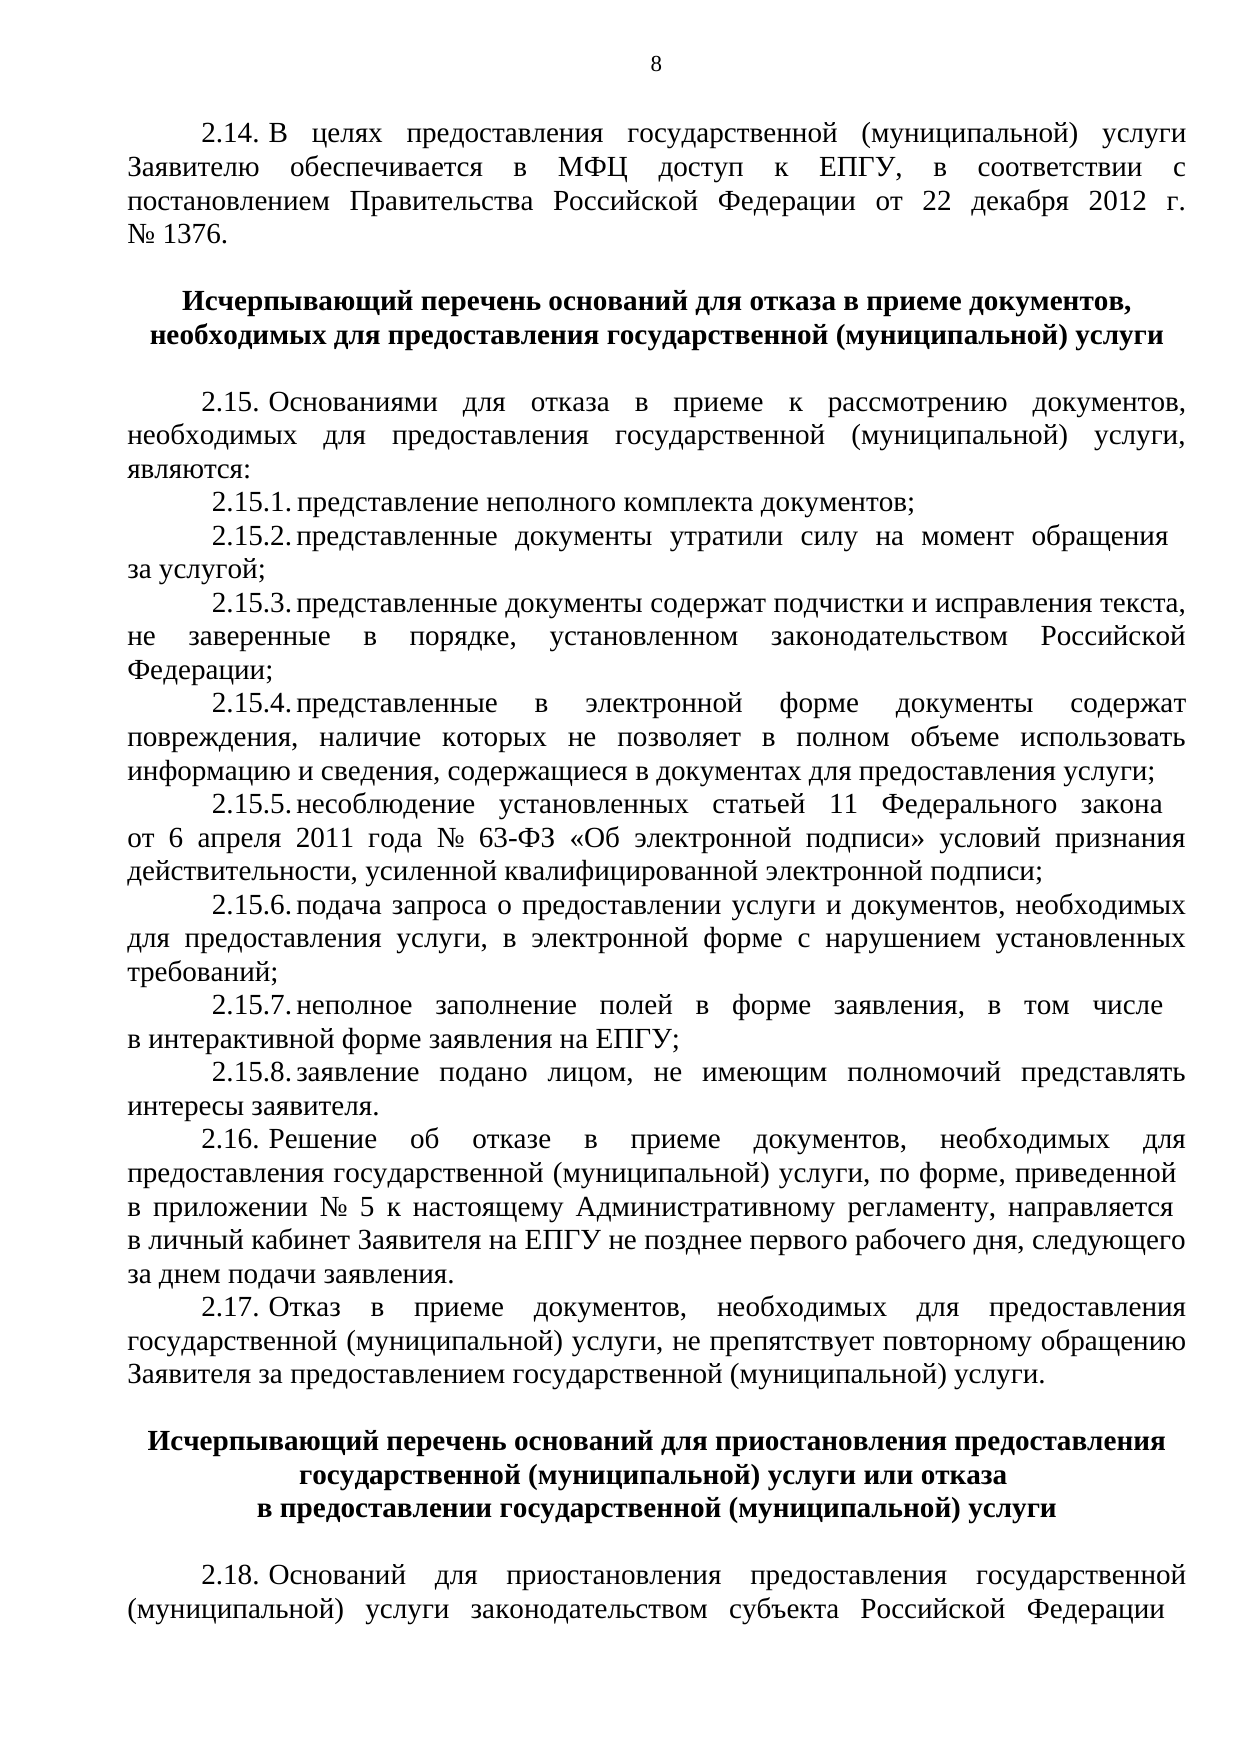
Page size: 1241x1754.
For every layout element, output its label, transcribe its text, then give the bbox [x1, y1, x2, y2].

text Исчерпывающий перечень оснований для приостановления предоставления государственной (муниципальной) услуги или отказа в предоставлении государственной (муниципальной) услуги [127, 1423, 1187, 1524]
list несоблюдение установленных статьей 11 Федерального закона от 6 апреля 2011 года № 63-ФЗ «Об электронной подписи» условий признания действительности, усиленной квалифицированной электронной подписи; [127, 786, 1187, 887]
list представленные документы содержат подчистки и исправления текста, не заверенные в порядке, установленном законодательством Российской Федерации; [127, 585, 1187, 686]
list Решение об отказе в приеме документов, необходимых для предоставления государственной (муниципальной) услуги, по форме, приведенной в приложении № 5 к настоящему Административному регламенту, направляется в личный кабинет Заявителя на ЕПГУ не позднее первого рабочего дня, следующего за днем подачи заявления. [127, 1122, 1187, 1289]
list неполное заполнение полей в форме заявления, в том числе в интерактивной форме заявления на ЕПГУ; [127, 987, 1187, 1054]
list представленные в электронной форме документы содержат повреждения, наличие которых не позволяет в полном объеме использовать информацию и сведения, содержащиеся в документах для предоставления услуги; [127, 686, 1187, 786]
list представление неполного комплекта документов; [127, 484, 1187, 518]
text Исчерпывающий перечень оснований для отказа в приеме документов, необходимых для предоставления государственной (муниципальной) услуги [127, 283, 1187, 350]
list представленные документы утратили силу на момент обращения за услугой; [127, 518, 1187, 585]
list Основаниями для отказа в приеме к рассмотрению документов, необходимых для предоставления государственной (муниципальной) услуги, являются: [127, 384, 1187, 484]
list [127, 1557, 1187, 1624]
list В целях предоставления государственной (муниципальной) услуги Заявителю обеспечивается в МФЦ доступ к ЕПГУ, в соответствии с постановлением Правительства Российской Федерации от 22 декабря 2012 г. № 1376. [127, 116, 1187, 250]
list заявление подано лицом, не имеющим полномочий представлять интересы заявителя. [127, 1054, 1187, 1122]
list подача запроса о предоставлении услуги и документов, необходимых для предоставления услуги, в электронной форме с нарушением установленных требований; [127, 887, 1187, 987]
list Отказ в приеме документов, необходимых для предоставления государственной (муниципальной) услуги, не препятствует повторному обращению Заявителя за предоставлением государственной (муниципальной) услуги. [127, 1289, 1187, 1390]
